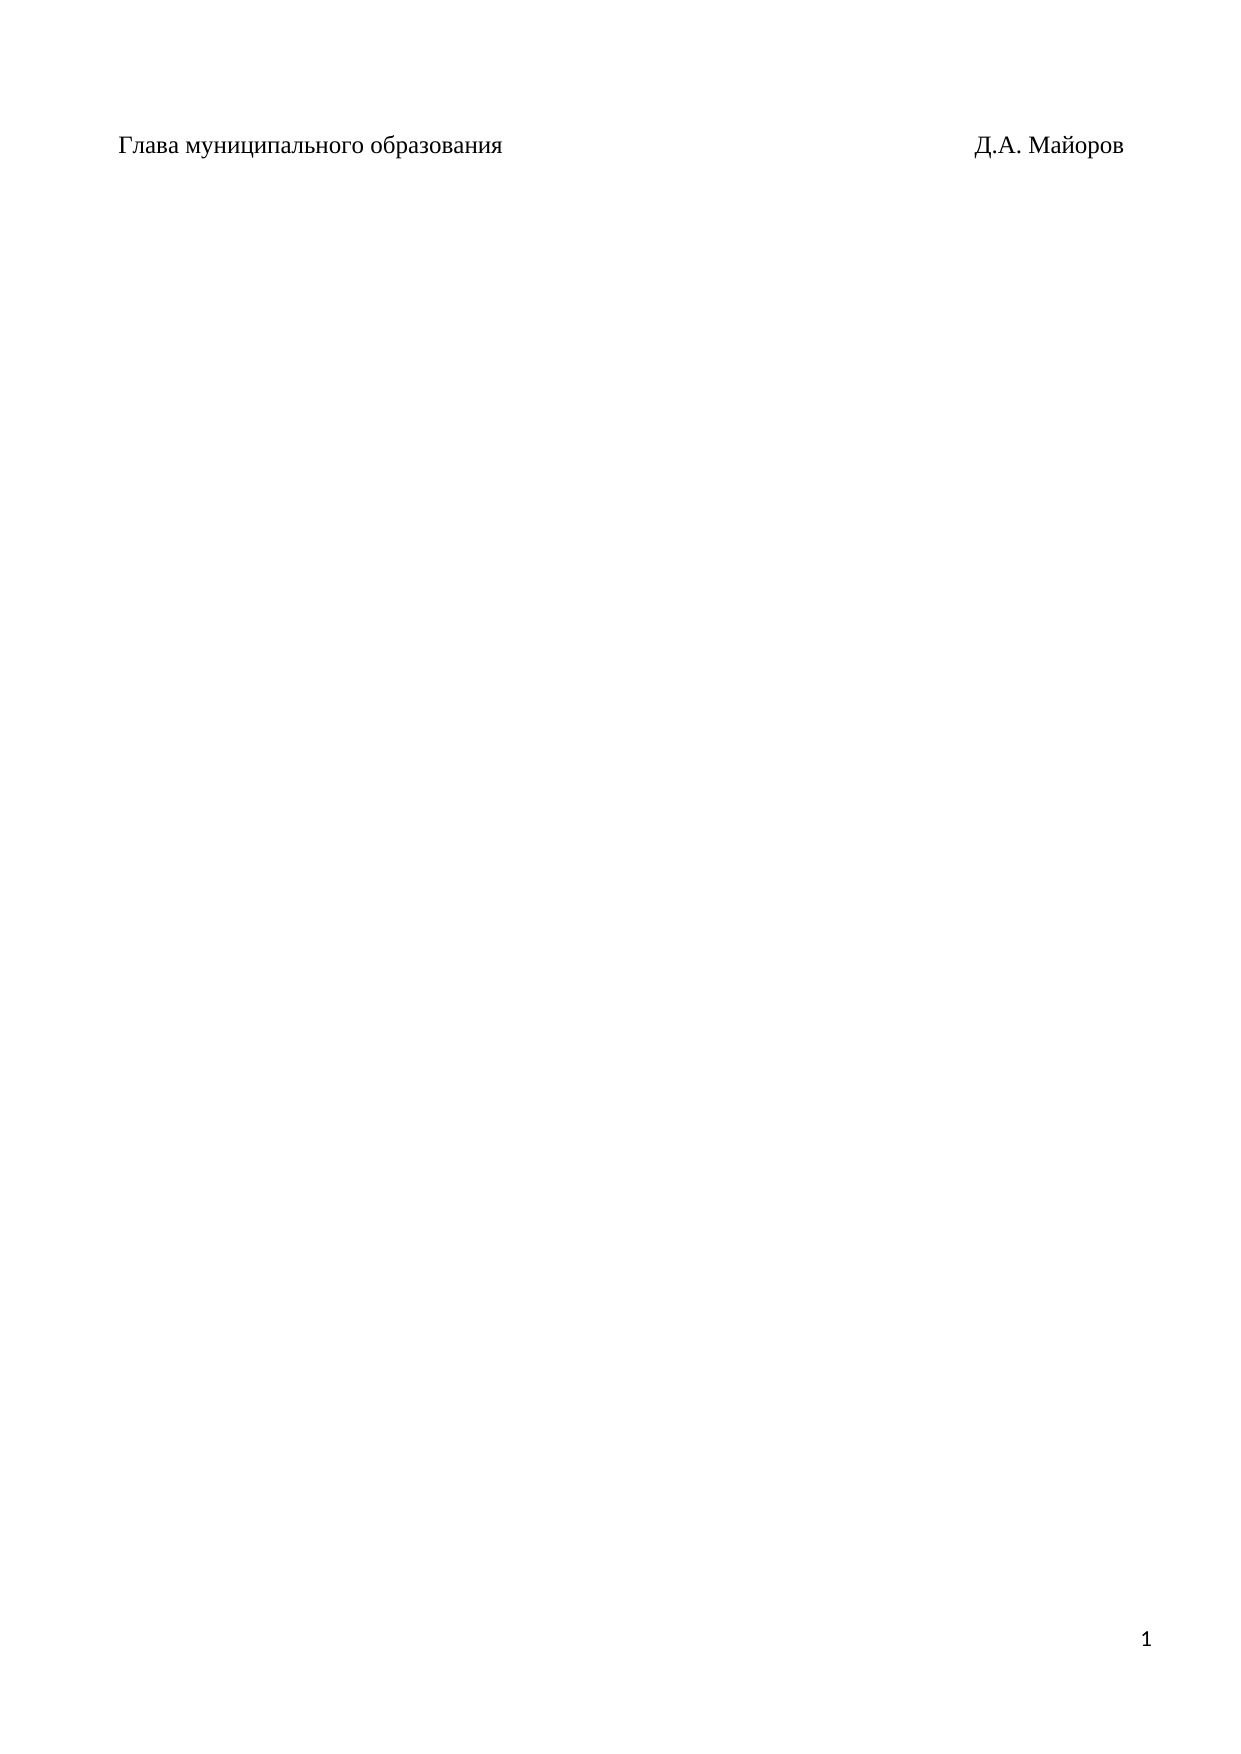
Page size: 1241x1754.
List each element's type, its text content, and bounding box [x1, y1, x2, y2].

text Глава муниципального образования Д.А. Майоров [118, 130, 1152, 158]
